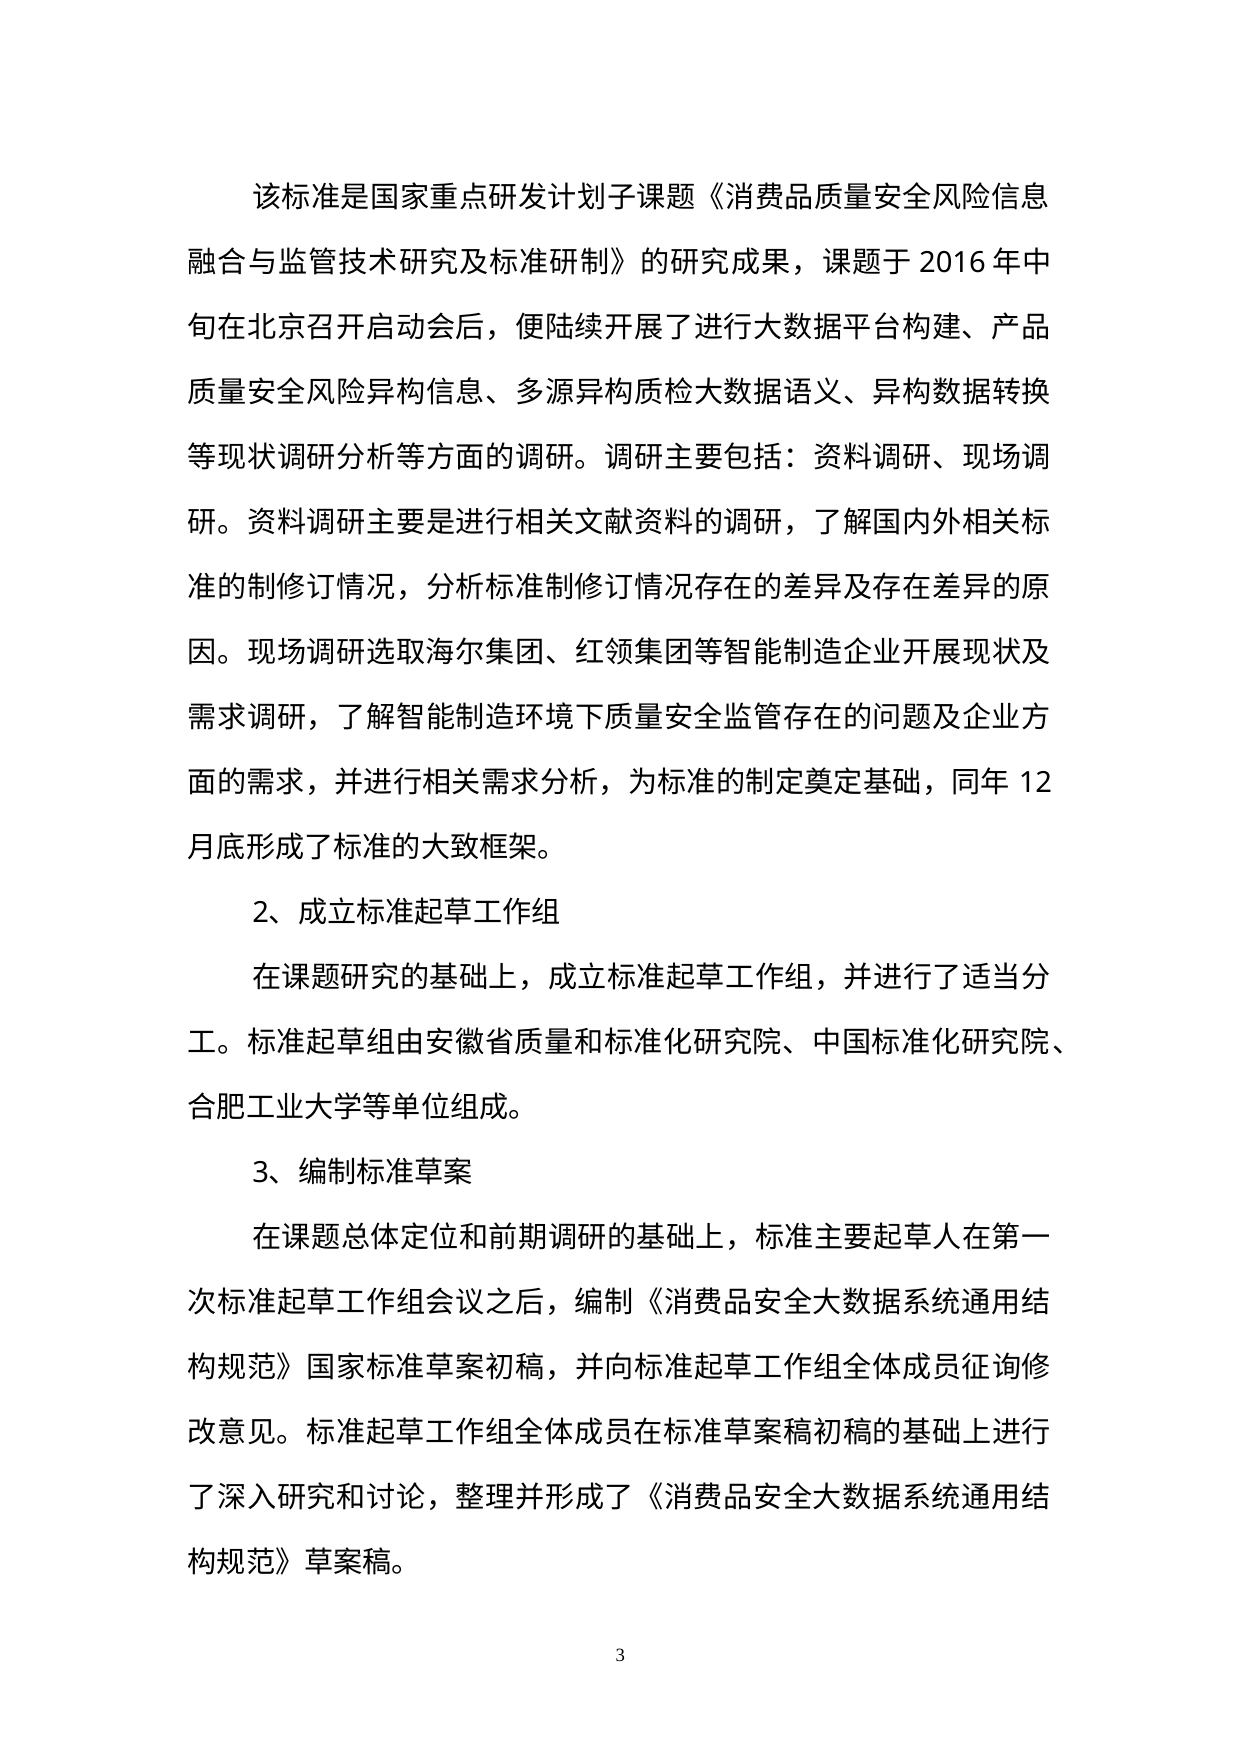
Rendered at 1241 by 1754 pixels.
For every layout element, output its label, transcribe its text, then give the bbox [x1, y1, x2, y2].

text 在课题总体定位和前期调研的基础上，标准主要起草人在第一次标准起草工作组会议之后，编制《消费品安全大数据系统通用结构规范》国家标准草案初稿，并向标准起草工作组全体成员征询修改意见。标准起草工作组全体成员在标准草案稿初稿的基础上进行了深入研究和讨论，整理并形成了《消费品安全大数据系统通用结构规范》草案稿。 [187, 1202, 1052, 1592]
text 3、编制标准草案 [187, 1137, 1052, 1202]
text 该标准是国家重点研发计划子课题《消费品质量安全风险信息融合与监管技术研究及标准研制》的研究成果，课题于2016年中旬在北京召开启动会后，便陆续开展了进行大数据平台构建、产品质量安全风险异构信息、多源异构质检大数据语义、异构数据转换等现状调研分析等方面的调研。调研主要包括：资料调研、现场调研。资料调研主要是进行相关文献资料的调研，了解国内外相关标准的制修订情况，分析标准制修订情况存在的差异及存在差异的原因。现场调研选取海尔集团、红领集团等智能制造企业开展现状及需求调研，了解智能制造环境下质量安全监管存在的问题及企业方面的需求，并进行相关需求分析，为标准的制定奠定基础，同年12月底形成了标准的大致框架。 [187, 162, 1052, 877]
text 2、成立标准起草工作组 [187, 877, 1052, 942]
text 在课题研究的基础上，成立标准起草工作组，并进行了适当分工。标准起草组由安徽省质量和标准化研究院、中国标准化研究院、合肥工业大学等单位组成。 [187, 942, 1052, 1137]
